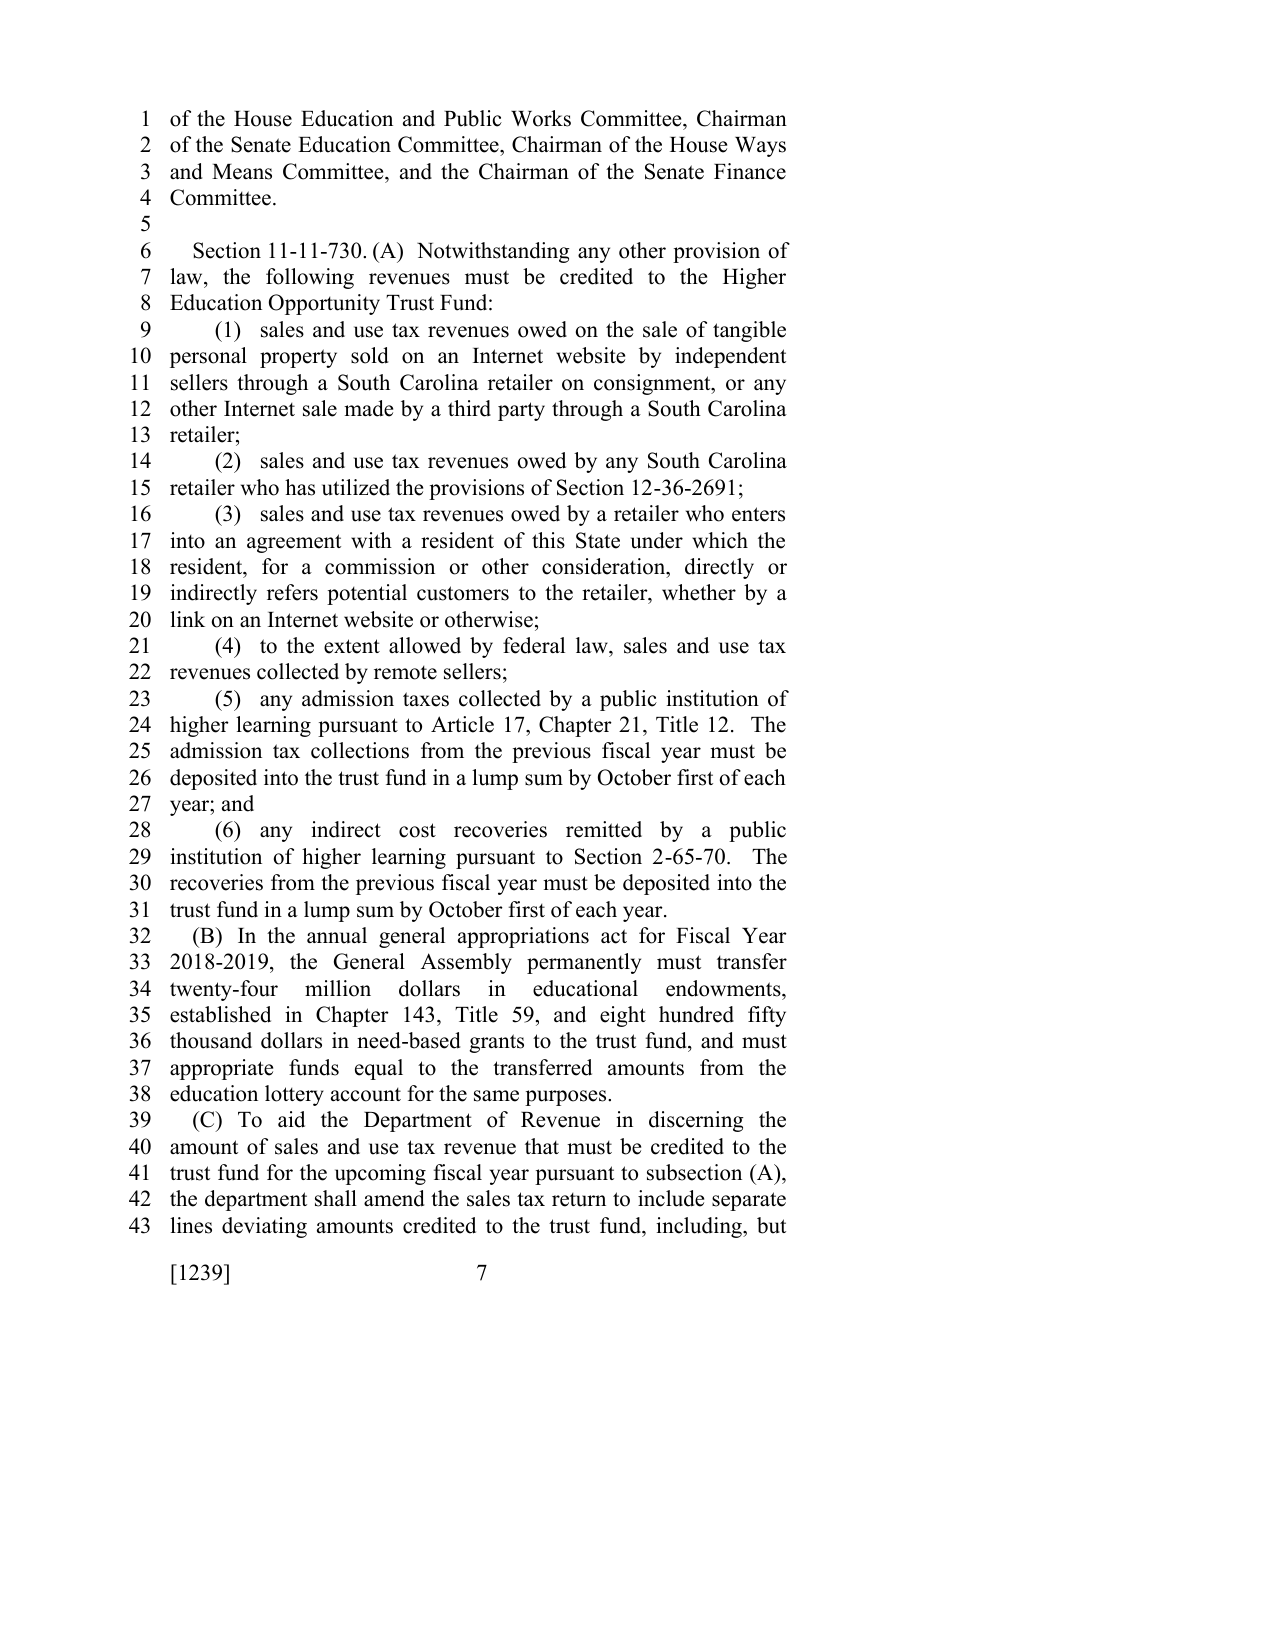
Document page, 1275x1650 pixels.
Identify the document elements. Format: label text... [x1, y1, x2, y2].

text (5) any admission taxes collected by a public institution of higher learning pursuant to Article 17, Chapter 21, Title 12. The admission tax collections from the previous fiscal year must be deposited into the trust fund in a lump sum by October first of each year; and [169, 685, 787, 817]
text (2) sales and use tax revenues owed by any South Carolina retailer who has utilized the provisions of Section 12-36-2691; [169, 448, 787, 500]
text (3) sales and use tax revenues owed by a retailer who enters into an agreement with a resident of this State under which the resident, for a commission or other consideration, directly or indirectly refers potential customers to the retailer, whether by a link on an Internet website or otherwise; [169, 500, 787, 632]
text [169, 105, 787, 210]
text Section 11-11-730. (A) Notwithstanding any other provision of law, the following revenues must be credited to the Higher Education Opportunity Trust Fund: [169, 237, 787, 316]
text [169, 1106, 787, 1238]
text (1) sales and use tax revenues owed on the sale of tangible personal property sold on an Internet website by independent sellers through a South Carolina retailer on consignment, or any other Internet sale made by a third party through a South Carolina retailer; [169, 316, 787, 448]
text (6) any indirect cost recoveries remitted by a public institution of higher learning pursuant to Section 2-65-70. The recoveries from the previous fiscal year must be deposited into the trust fund in a lump sum by October first of each year. [169, 817, 787, 922]
text (4) to the extent allowed by federal law, sales and use tax revenues collected by remote sellers; [169, 632, 787, 685]
text (B) In the annual general appropriations act for Fiscal Year 2018-2019, the General Assembly permanently must transfer twenty-four million dollars in educational endowments, established in Chapter 143, Title 59, and eight hundred fifty thousand dollars in need-based grants to the trust fund, and must appropriate funds equal to the transferred amounts from the education lottery account for the same purposes. [169, 922, 787, 1106]
